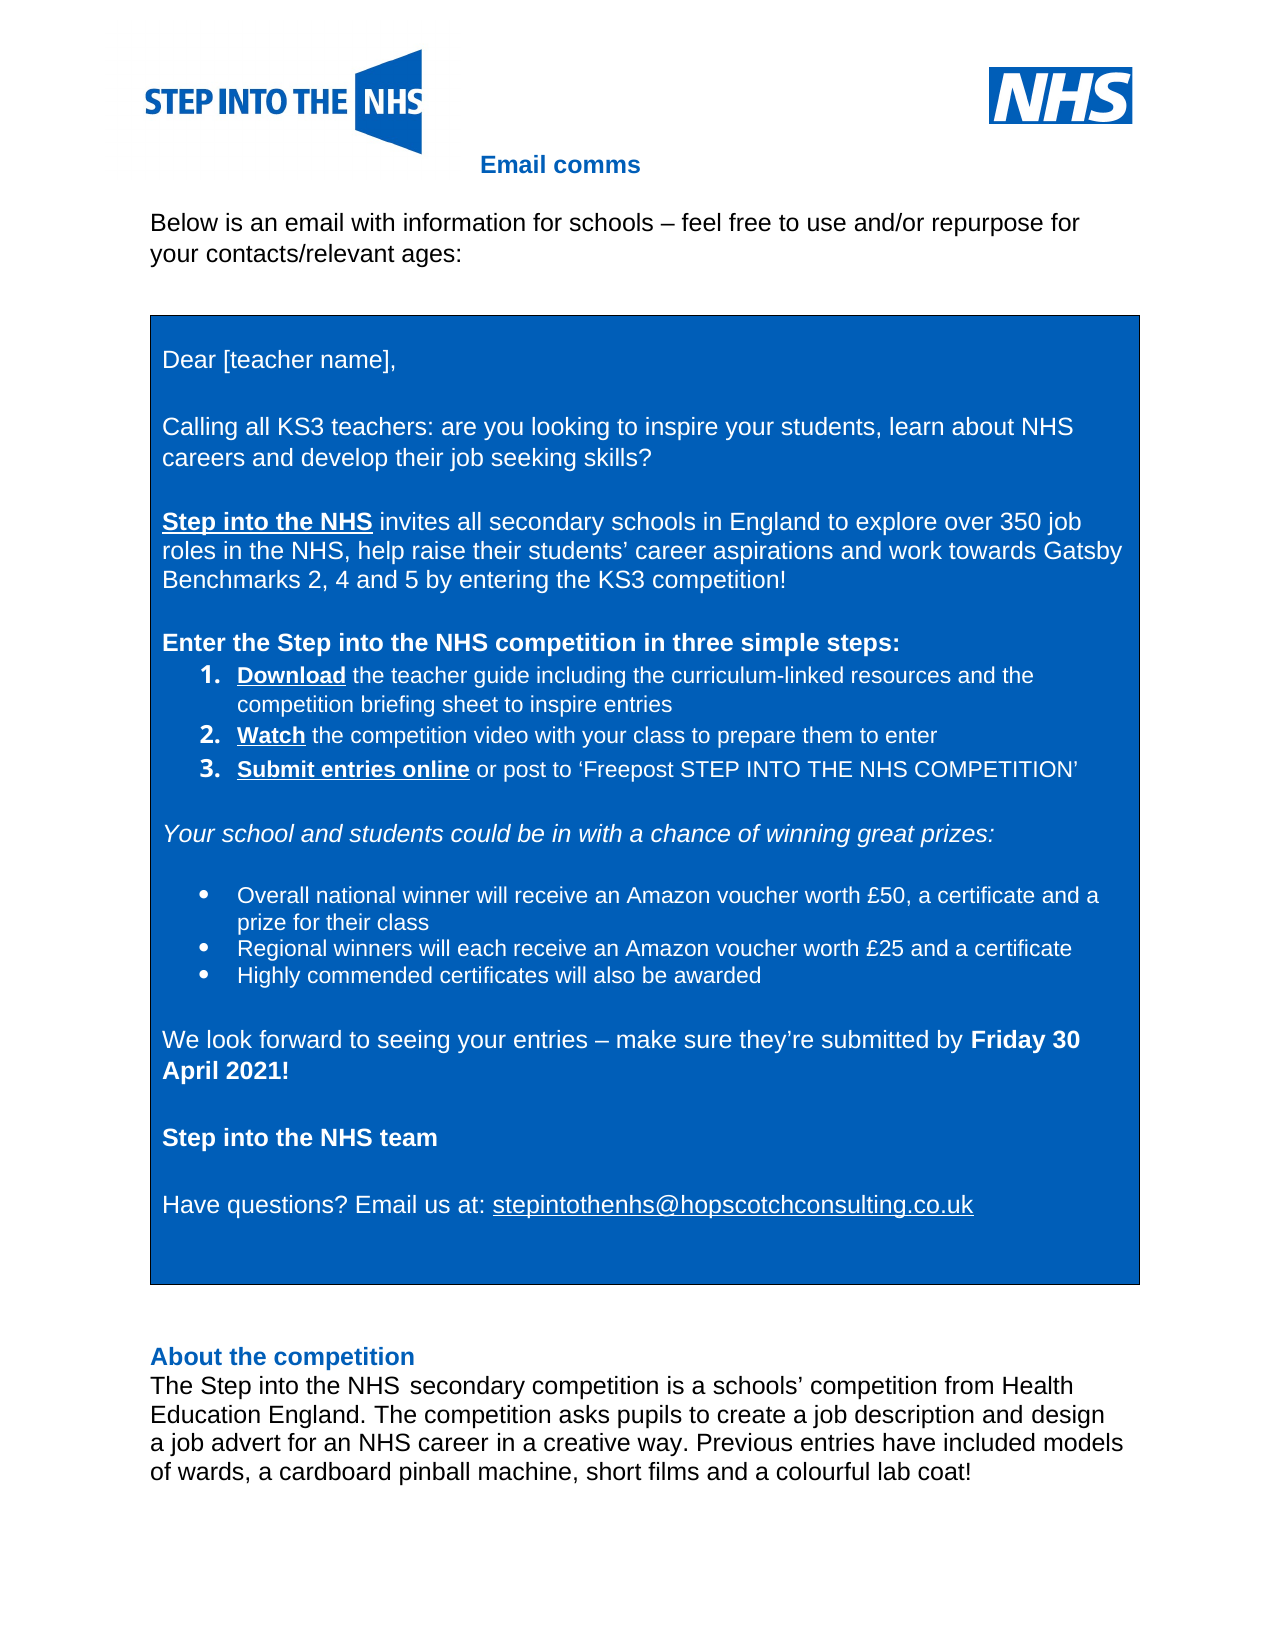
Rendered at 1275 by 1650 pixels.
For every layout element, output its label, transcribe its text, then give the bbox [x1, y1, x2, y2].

table_header Dear [teacher name], Calling all KS3 teachers: are you looking to inspire your students, learn about NHS careers and develop their job seeking skills? Step into the NHS invites all secondary schools in England to explore over 350 job roles in the NHS, help raise their students’ career aspirations and work towards Gatsby Benchmarks 2, 4 and 5 by entering the KS3 competition! Enter the Step into the NHS competition in three simple steps: Download the teacher guide including the curriculum-linked resources and the competition briefing sheet to inspire entries Watch the competition video with your class to prepare them to enter Submit entries online or post to ‘Freepost STEP INTO THE NHS COMPETITION’ Your school and students could be in with a chance of winning great prizes: Overall national winner will receive an Amazon voucher worth £50, a certificate and a prize for their class Regional winners will each receive an Amazon voucher worth £25 and a certificate Highly commended certificates will also be awarded We look forward to seeing your entries – make sure they’re submitted by Friday 30 April 2021! Step into the NHS team Have questions? Email us at: stepintothenhs@hopscotchconsulting.co.uk [151, 316, 1139, 1284]
picture [104, 20, 461, 180]
text About the competition [150, 1342, 1125, 1371]
text Email comms [461, 150, 1125, 179]
text The Step into the NHS secondary competition is a schools’ competition from Health Education England. The competition asks pupils to create a job description and design a job advert for an NHS career in a creative way. Previous entries have included models of wards, a cardboard pinball machine, short films and a colourful lab coat! [150, 1371, 1125, 1486]
picture [989, 67, 1133, 124]
text Below is an email with information for schools – feel free to use and/or repurpose for your contacts/relevant ages: [150, 207, 1125, 267]
